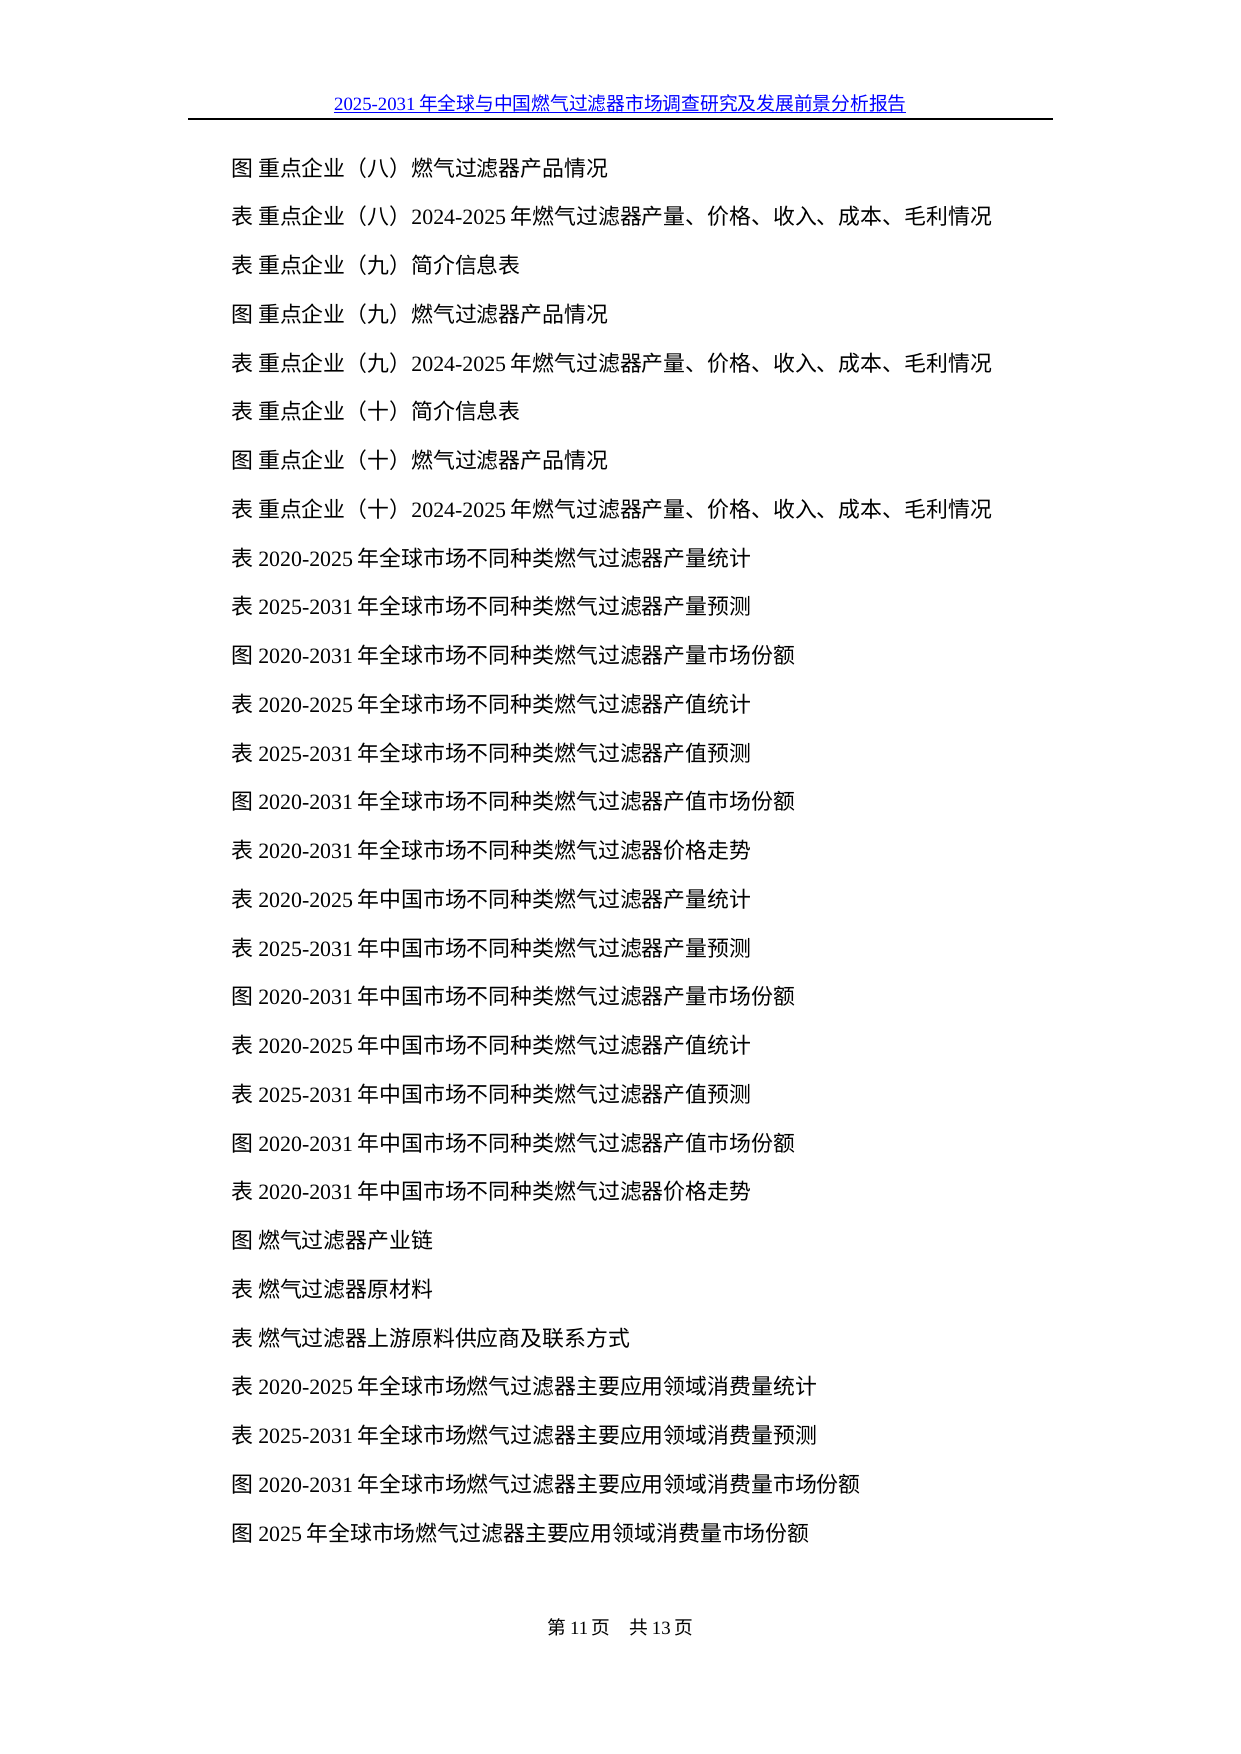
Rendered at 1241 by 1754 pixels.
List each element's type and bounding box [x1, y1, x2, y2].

text [187, 150, 1053, 1548]
